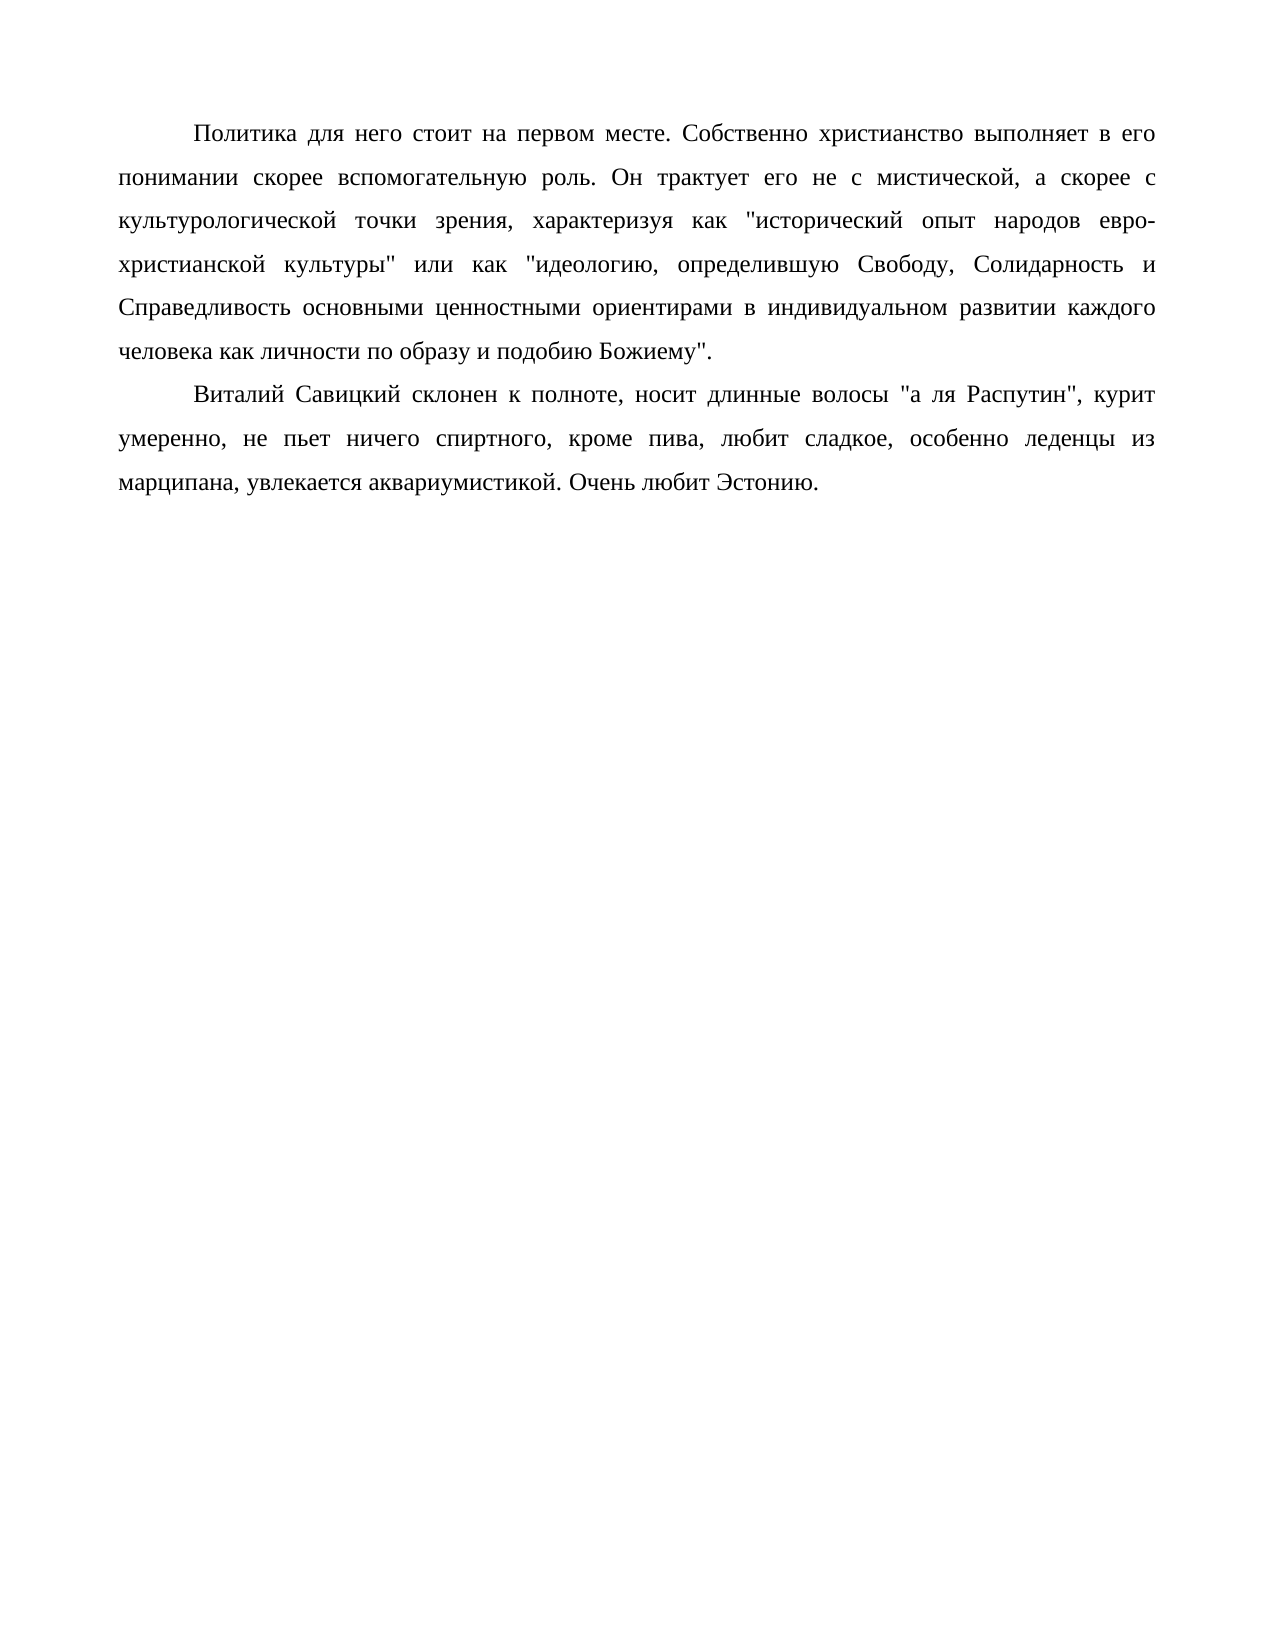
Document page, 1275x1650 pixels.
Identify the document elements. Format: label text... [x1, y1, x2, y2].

text Виталий Савицкий склонен к полноте, носит длинные волосы "а ля Распутин", курит умеренно, не пьет ничего спиртного, кроме пива, любит сладкое, особенно леденцы из марципана, увлекается аквариумистикой. Очень любит Эстонию. [118, 379, 1157, 496]
text Политика для него стоит на первом месте. Собственно христианство выполняет в его понимании скорее вспомогательную роль. Он трактует его не с мистической, а скорее с культурологической точки зрения, характеризуя как "исторический опыт народов евро-христианской культуры" или как "идеологию, определившую Свободу, Солидарность и Справедливость основными ценностными ориентирами в индивидуальном развитии каждого человека как личности по образу и подобию Божиему". [118, 118, 1157, 365]
